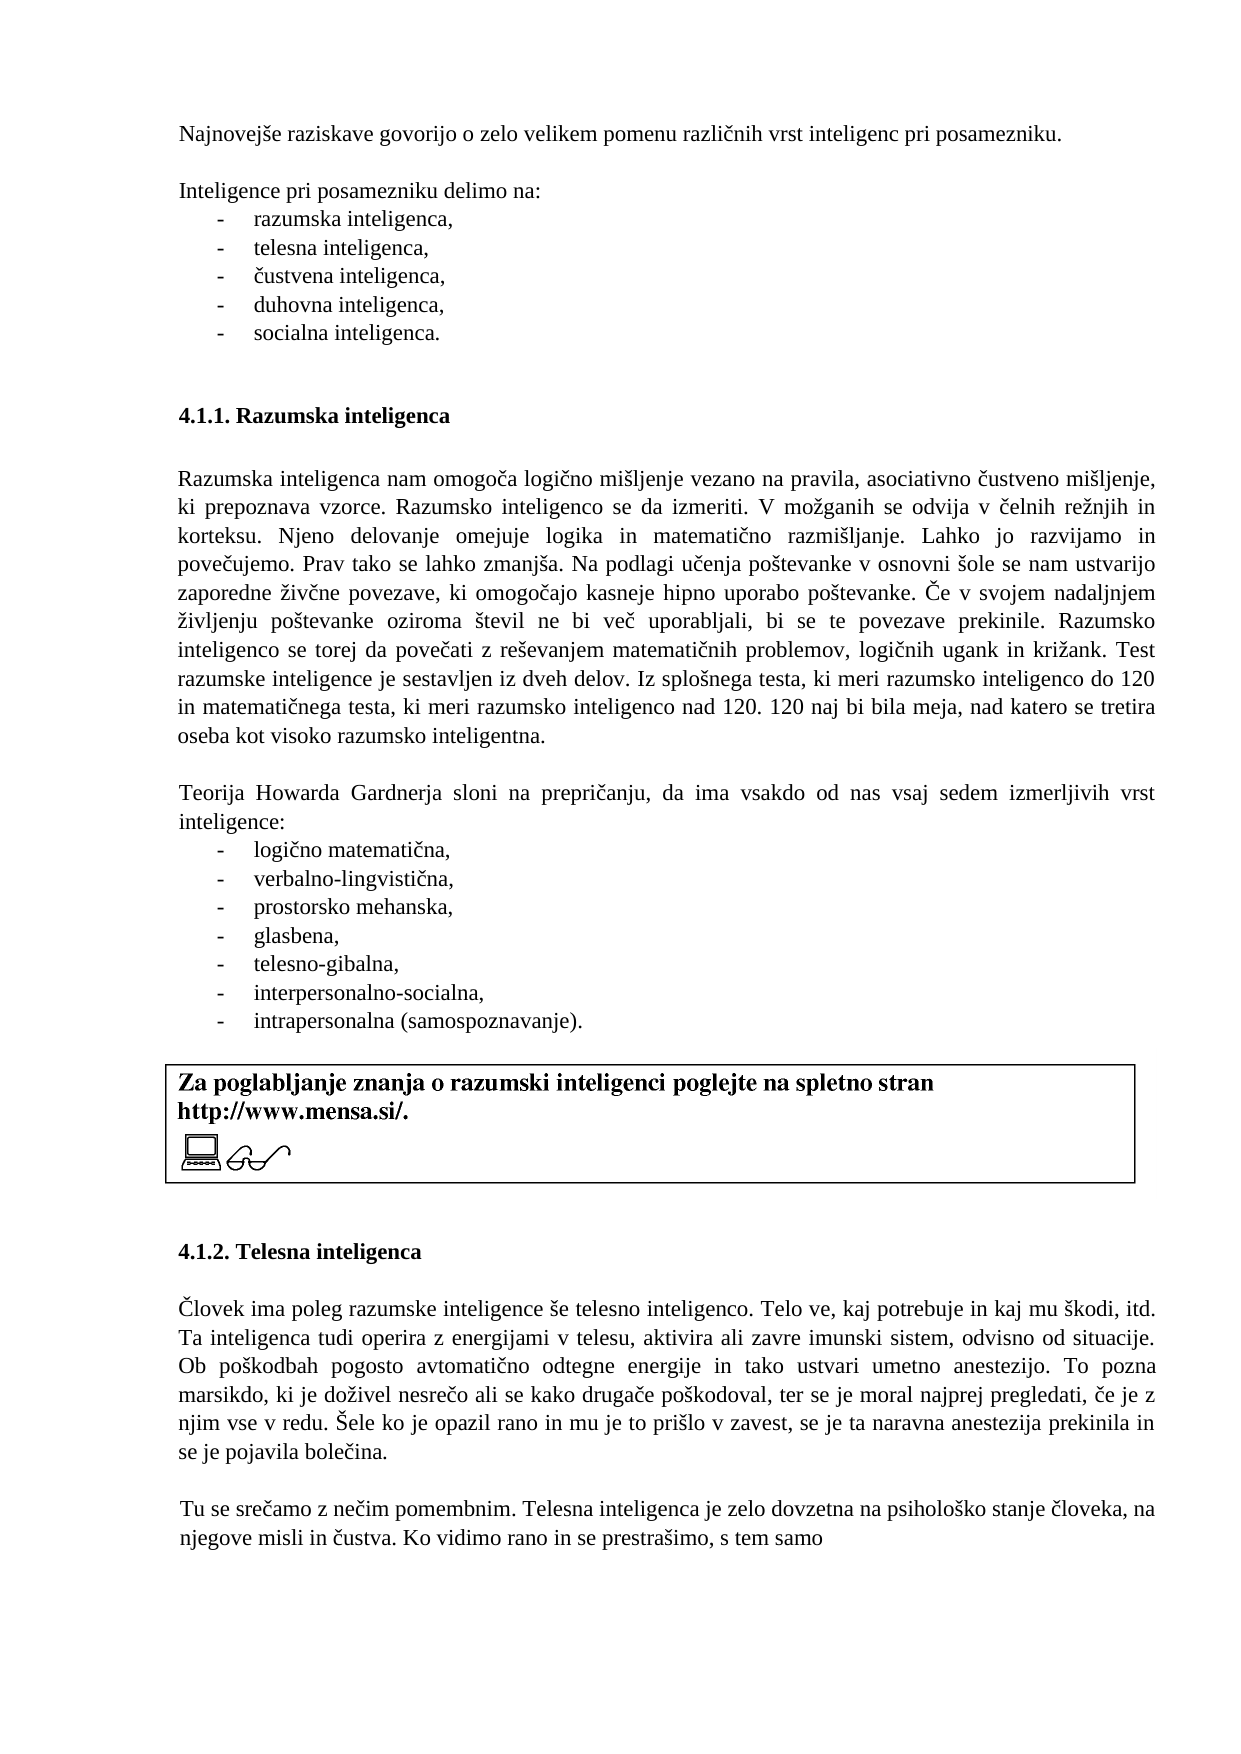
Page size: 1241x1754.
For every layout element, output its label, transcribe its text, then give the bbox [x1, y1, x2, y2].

list telesno-gibalna, [217, 949, 1157, 978]
text 4.1.2. Telesna inteligenca [178, 1238, 1157, 1265]
list čustvena inteligenca, [217, 261, 1157, 289]
text 4.1.1. Razumska inteligenca [178, 403, 1157, 429]
text Tu se srečamo z nečim pomembnim. Telesna inteligenca je zelo dovzetna na psihološko stanje človeka, na njegove misli in čustva. Ko vidimo rano in se prestrašimo, s tem samo [179, 1493, 1157, 1551]
text Človek ima poleg razumske inteligence še telesno inteligenco. Telo ve, kaj potrebuje in kaj mu škodi, itd. Ta inteligenca tudi operira z energijami v telesu, aktivira ali zavre imunski sistem, odvisno od situacije. Ob poškodbah pogosto avtomatično odtegne energije in tako ustvari umetno anestezijo. To pozna marsikdo, ki je doživel nesrečo ali se kako drugače poškodoval, ter se je moral najprej pregledati, če je z njim vse v redu. Šele ko je opazil rano in mu je to prišlo v zavest, se je ta naravna anestezija prekinila in se je pojavila bolečina. [178, 1294, 1157, 1465]
list logično matematična, [217, 835, 1157, 863]
list verbalno-lingvistična, [217, 863, 1157, 892]
text Teorija Howarda Gardnerja sloni na prepričanju, da ima vsakdo od nas vsaj sedem izmerljivih vrst inteligence: [178, 778, 1157, 835]
list razumska inteligenca, [217, 204, 1157, 232]
list telesna inteligenca, [217, 232, 1157, 261]
list prostorsko mehanska, [217, 892, 1157, 921]
text Najnovejše raziskave govorijo o zelo velikem pomenu različnih vrst inteligenc pri posamezniku. [178, 118, 1157, 147]
list interpersonalno-socialna, [217, 978, 1157, 1006]
text Razumska inteligenca nam omogoča logično mišljenje vezano na pravila, asociativno čustveno mišljenje, ki prepoznava vzorce. Razumsko inteligenco se da izmeriti. V možganih se odvija v čelnih režnjih in korteksu. Njeno delovanje omejuje logika in matematično razmišljanje. Lahko jo razvijamo in povečujemo. Prav tako se lahko zmanjša. Na podlagi učenja poštevanke v osnovni šole se nam ustvarijo zaporedne živčne povezave, ki omogočajo kasneje hipno uporabo poštevanke. Če v svojem nadaljnjem življenju poštevanke oziroma števil ne bi več uporabljali, bi se te povezave prekinile. Razumsko inteligenco se torej da povečati z reševanjem matematičnih problemov, logičnih ugank in križank. Test razumske inteligence je sestavljen iz dveh delov. Iz splošnega testa, ki meri razumsko inteligenco do 120 in matematičnega testa, ki meri razumsko inteligenco nad 120. 120 naj bi bila meja, nad katero se tretira oseba kot visoko razumsko inteligentna. [177, 463, 1157, 749]
list socialna inteligenca. [217, 318, 1157, 347]
list duhovna inteligenca, [217, 289, 1157, 318]
list glasbena, [217, 921, 1157, 949]
text Inteligence pri posamezniku delimo na: [178, 175, 1157, 204]
picture [148, 1048, 1157, 1199]
list intrapersonalna (samospoznavanje). [217, 1006, 1157, 1035]
